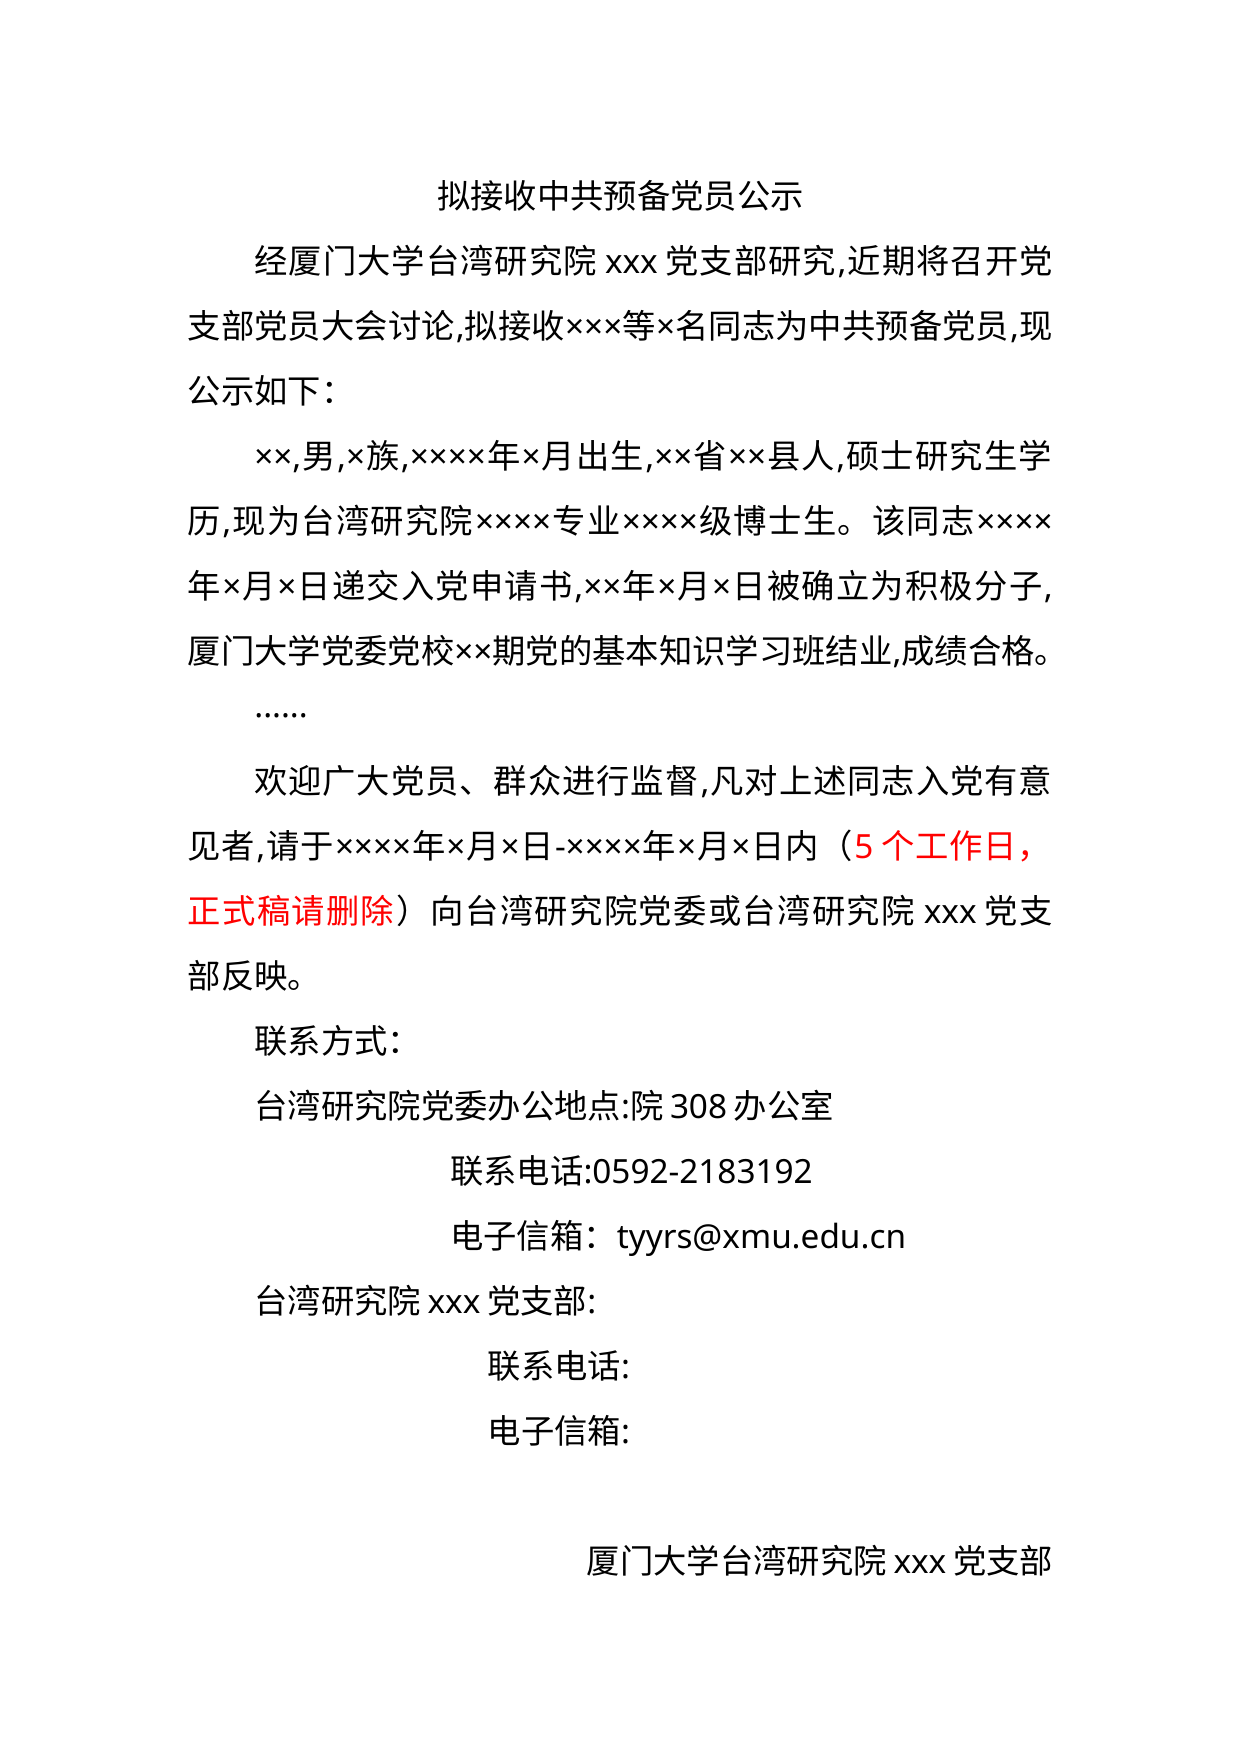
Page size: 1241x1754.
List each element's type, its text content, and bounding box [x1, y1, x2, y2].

text 电子信箱：tyyrs@xmu.edu.cn [187, 1202, 1053, 1267]
text 欢迎广大党员、群众进行监督,凡对上述同志入党有意见者,请于××××年×月×日-××××年×月×日内（5个工作日，正式稿请删除）向台湾研究院党委或台湾研究院xxx党支部反映。 [187, 747, 1053, 1007]
text 台湾研究院党委办公地点:院308办公室 [187, 1072, 1053, 1137]
text ······ [187, 682, 1053, 747]
text 经厦门大学台湾研究院xxx党支部研究,近期将召开党支部党员大会讨论,拟接收×××等×名同志为中共预备党员,现公示如下： [187, 227, 1053, 422]
text 联系电话: [187, 1332, 1053, 1397]
text ××,男,×族,××××年×月出生,××省××县人,硕士研究生学历,现为台湾研究院××××专业××××级博士生。该同志××××年×月×日递交入党申请书,××年×月×日被确立为积极分子,厦门大学党委党校××期党的基本知识学习班结业,成绩合格。 [187, 422, 1053, 682]
text 台湾研究院xxx党支部: [187, 1267, 1053, 1332]
text 联系电话:0592-2183192 [187, 1137, 1053, 1202]
text 联系方式： [187, 1007, 1053, 1072]
text 电子信箱: [187, 1397, 1053, 1462]
text 拟接收中共预备党员公示 [187, 162, 1053, 227]
text 厦门大学台湾研究院xxx党支部 [187, 1527, 1053, 1592]
